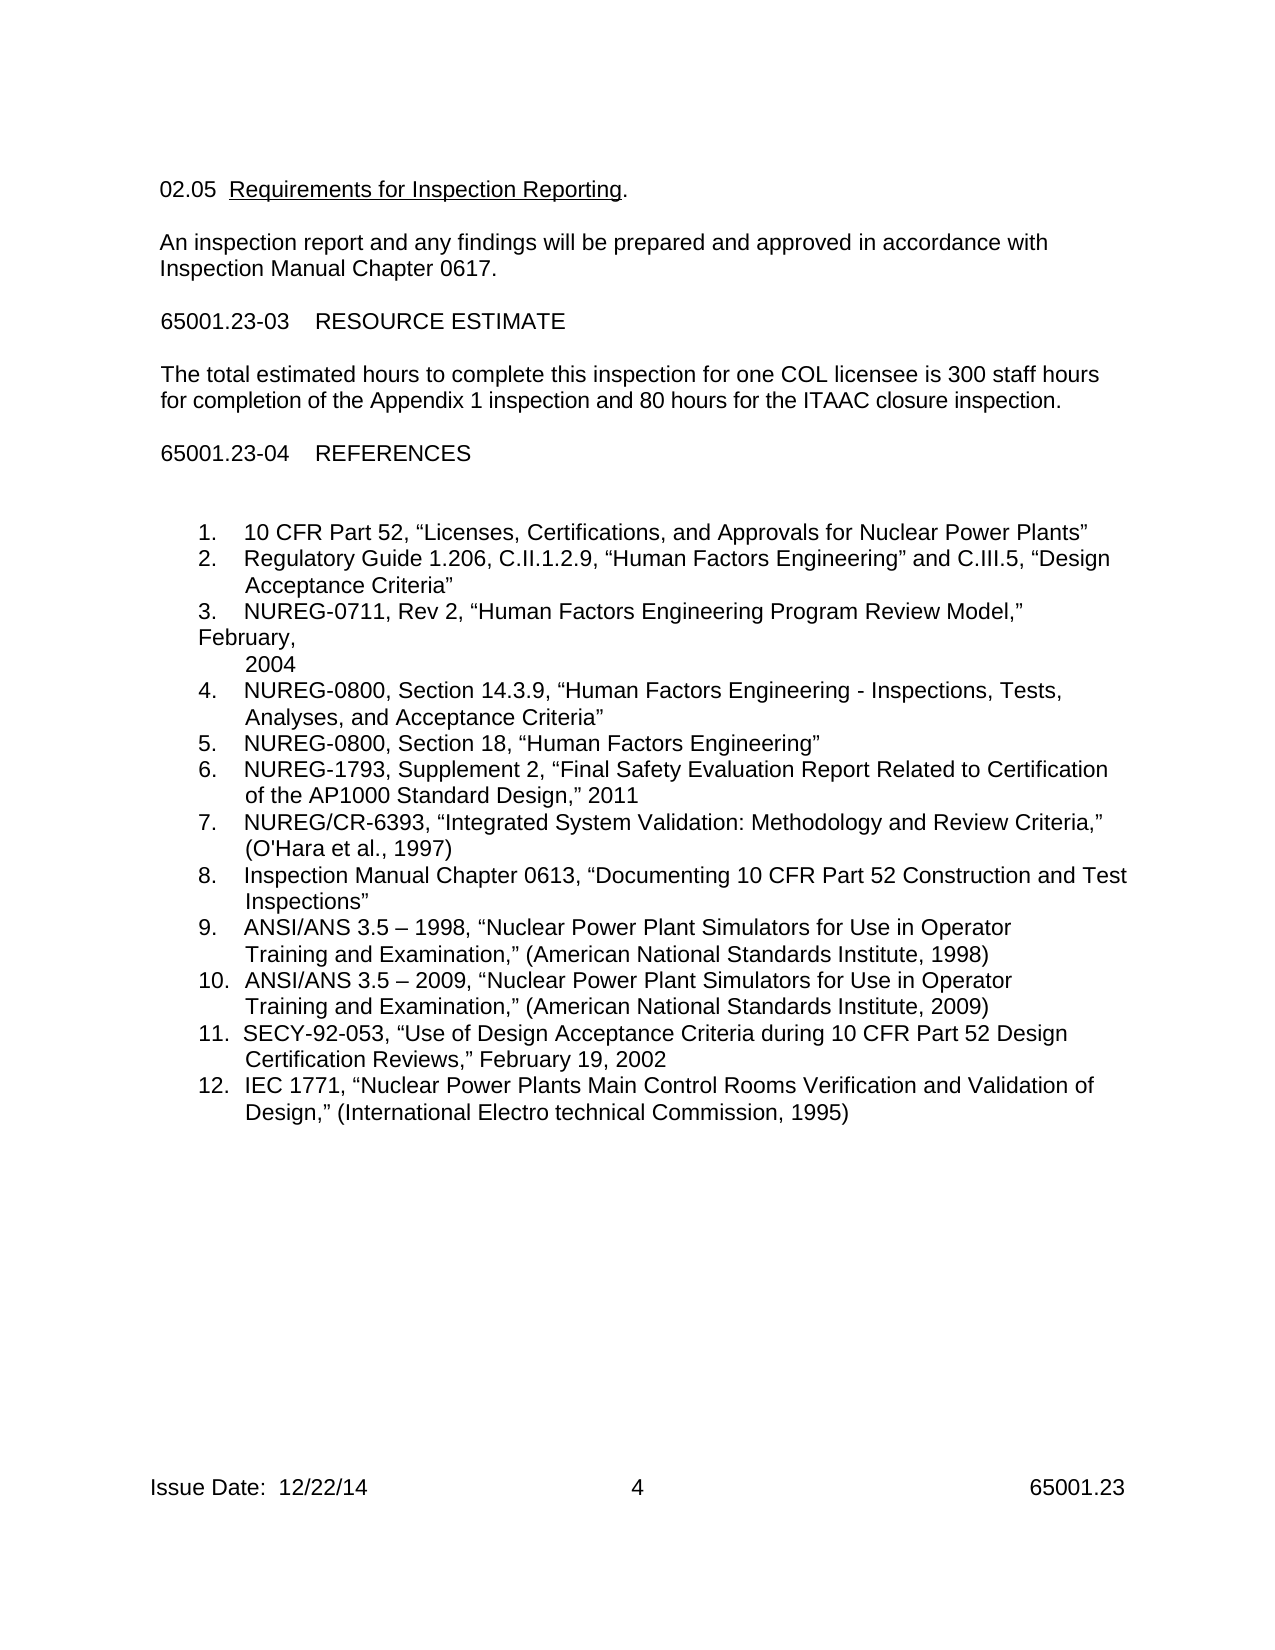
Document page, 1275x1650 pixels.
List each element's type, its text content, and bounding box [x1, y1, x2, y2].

text 65001.23-04 REFERENCES [160, 440, 1127, 466]
text Acceptance Criteria” [245, 572, 1127, 598]
text Design,” (International Electro technical Commission, 1995) [245, 1099, 1127, 1125]
text 12. IEC 1771, “Nuclear Power Plants Main Control Rooms Verification and Validation of [198, 1072, 1127, 1099]
text An inspection report and any findings will be prepared and approved in accordance with Inspection Manual Chapter 0617. [159, 229, 1068, 282]
text 2. Regulatory Guide 1.206, C.II.1.2.9, “Human Factors Engineering” and C.III.5, “Design [198, 545, 1127, 572]
text 2004 [245, 651, 1127, 677]
text 5. NUREG-0800, Section 18, “Human Factors Engineering” [198, 730, 1127, 756]
text The total estimated hours to complete this inspection for one COL licensee is 300 staff hours for completion of the Appendix 1 inspection and 80 hours for the ITAAC closure inspection. [160, 361, 1127, 413]
text 4. NUREG-0800, Section 14.3.9, “Human Factors Engineering - Inspections, Tests, Analyses, and Acceptance Criteria” [198, 677, 1114, 730]
text 7. NUREG/CR-6393, “Integrated System Validation: Methodology and Review Criteria,” [198, 809, 1127, 835]
text 10. ANSI/ANS 3.5 – 2009, “Nuclear Power Plant Simulators for Use in Operator Training and Examination,” (American National Standards Institute, 2009) [198, 967, 1076, 1020]
text 1. 10 CFR Part 52, “Licenses, Certifications, and Approvals for Nuclear Power Plants” [198, 519, 1127, 545]
text 6. NUREG-1793, Supplement 2, “Final Safety Evaluation Report Related to Certification of the AP1000 Standard Design,” 2011 [198, 756, 1109, 809]
text 02.05 Requirements for Inspection Reporting. [159, 176, 1068, 203]
text (O'Hara et al., 1997) [245, 835, 1127, 862]
text 65001.23-03 RESOURCE ESTIMATE [160, 308, 1127, 334]
text 11. SECY-92-053, “Use of Design Acceptance Criteria during 10 CFR Part 52 Design Certification Reviews,” February 19, 2002 [198, 1020, 1076, 1072]
text 9. ANSI/ANS 3.5 – 1998, “Nuclear Power Plant Simulators for Use in Operator Training and Examination,” (American National Standards Institute, 1998) [198, 914, 1076, 967]
text 8. Inspection Manual Chapter 0613, “Documenting 10 CFR Part 52 Construction and Test [198, 862, 1127, 888]
text 3. NUREG-0711, Rev 2, “Human Factors Engineering Program Review Model,” February, [198, 598, 1127, 651]
text Inspections” [245, 888, 1127, 914]
